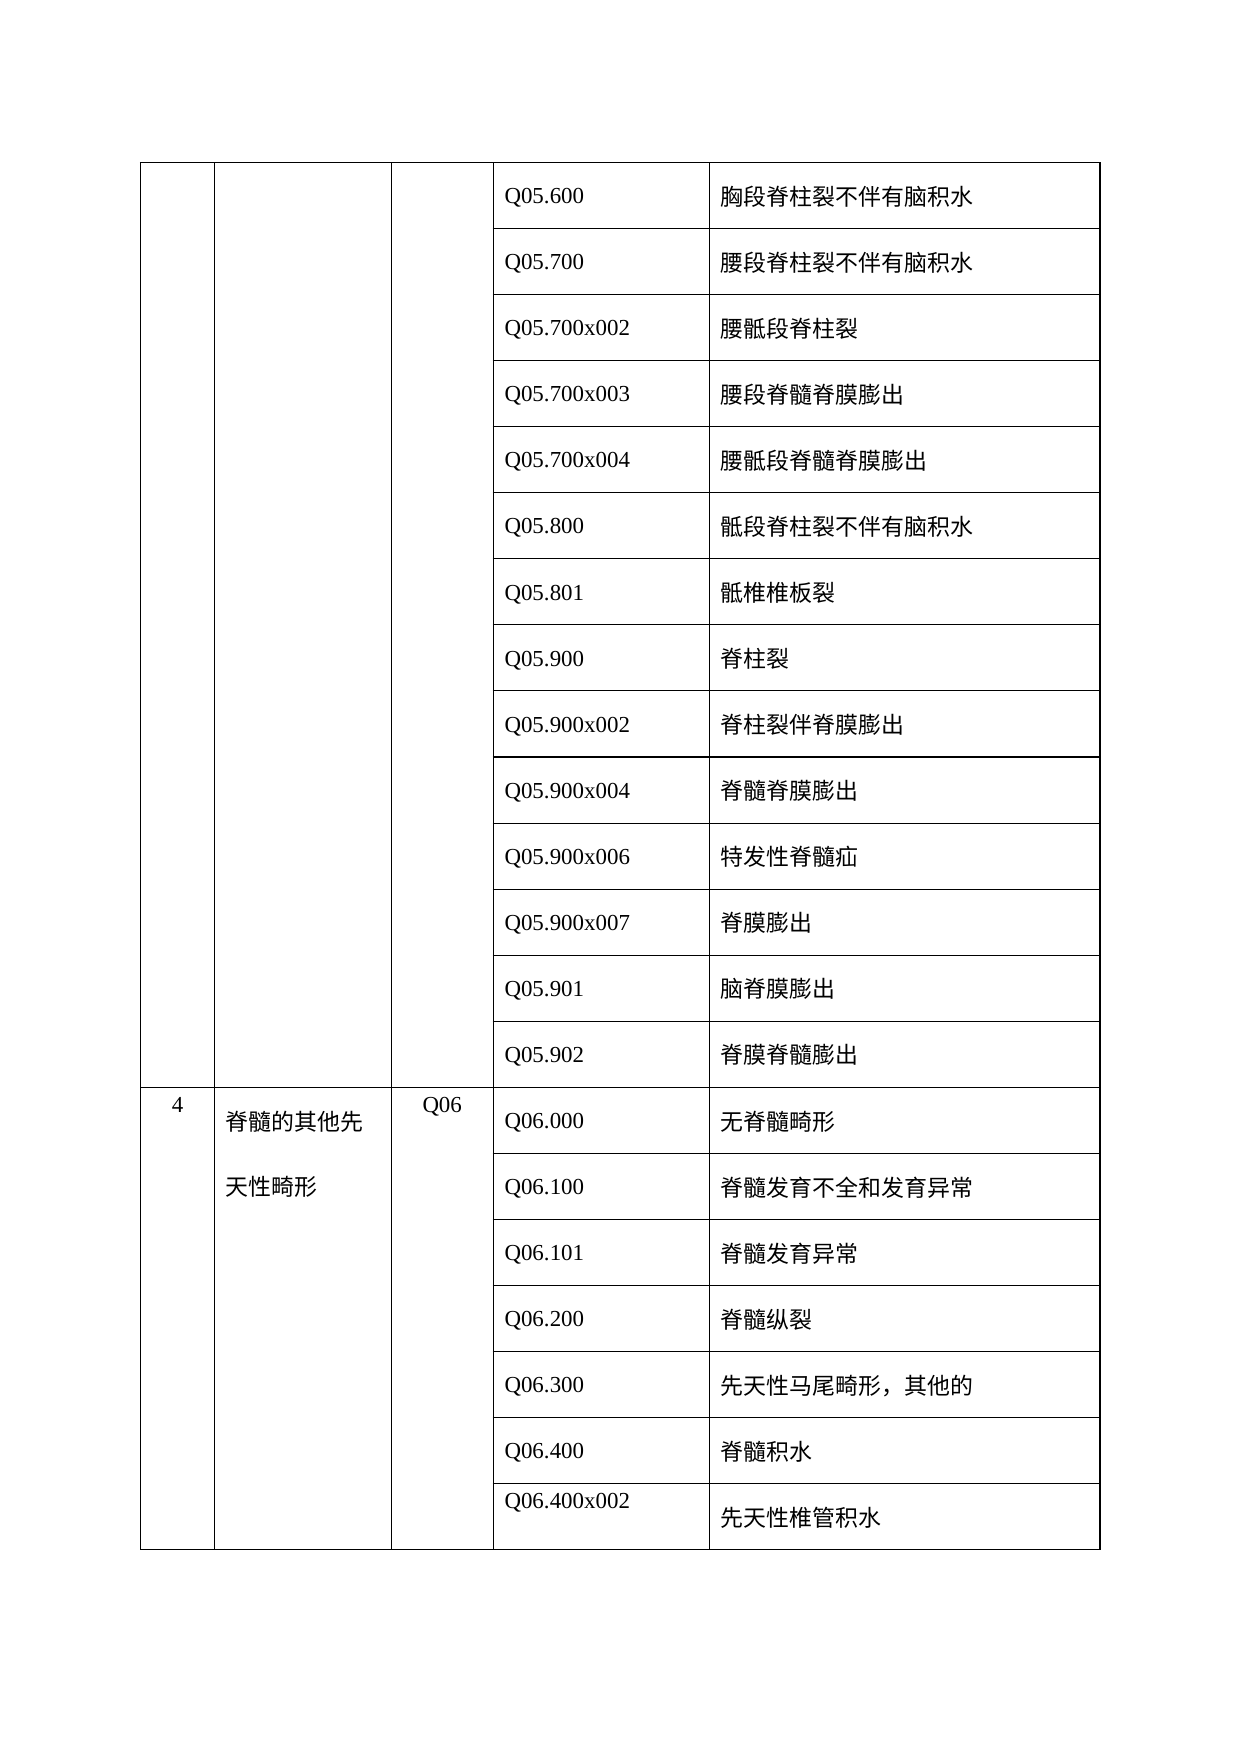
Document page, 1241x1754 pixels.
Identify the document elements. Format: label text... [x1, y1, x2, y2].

table_cell Q05.700x004 [494, 427, 709, 492]
table_cell Q05.900x004 [494, 758, 709, 822]
table_cell 脊髓的其他先天性畸形 [215, 1088, 391, 1549]
table_cell 骶椎椎板裂 [710, 559, 1099, 624]
table_cell 脊膜脊髓膨出 [710, 1022, 1099, 1087]
table_cell 先天性椎管积水 [710, 1484, 1099, 1549]
table_cell Q05.700x003 [494, 361, 709, 426]
table_cell 无脊髓畸形 [710, 1088, 1099, 1153]
table_cell Q05.900x006 [494, 824, 709, 888]
table_cell Q05.700x002 [494, 295, 709, 360]
table_cell Q06.100 [494, 1154, 709, 1219]
table_cell Q05.902 [494, 1022, 709, 1087]
table_cell Q06.101 [494, 1220, 709, 1285]
table_cell 脊髓发育异常 [710, 1220, 1099, 1285]
table_cell Q05.900x007 [494, 890, 709, 954]
table_cell Q05.801 [494, 559, 709, 624]
table_cell 特发性脊髓疝 [710, 824, 1099, 888]
table_cell Q05.901 [494, 956, 709, 1021]
table_cell 胸段脊柱裂不伴有脑积水 [710, 163, 1099, 228]
table_cell Q05.900x002 [494, 691, 709, 756]
table_cell 脊膜膨出 [710, 890, 1099, 954]
table_cell 腰段脊柱裂不伴有脑积水 [710, 229, 1099, 294]
table_cell Q05.900 [494, 625, 709, 690]
table_cell 脊髓积水 [710, 1418, 1099, 1483]
table_cell 4 [141, 1088, 214, 1549]
table_cell Q06.400 [494, 1418, 709, 1483]
table_cell Q06.200 [494, 1286, 709, 1351]
table_cell 脊柱裂 [710, 625, 1099, 690]
table_cell 骶段脊柱裂不伴有脑积水 [710, 493, 1099, 558]
table_cell Q05.800 [494, 493, 709, 558]
table_cell Q05.700 [494, 229, 709, 294]
table_cell Q06.400x002 [494, 1484, 709, 1549]
table_cell 脑脊膜膨出 [710, 956, 1099, 1021]
table_cell 腰骶段脊髓脊膜膨出 [710, 427, 1099, 492]
table_cell 腰骶段脊柱裂 [710, 295, 1099, 360]
table_cell Q06.000 [494, 1088, 709, 1153]
table_cell 脊髓脊膜膨出 [710, 758, 1099, 822]
table_cell 脊柱裂伴脊膜膨出 [710, 691, 1099, 756]
table_cell 脊髓纵裂 [710, 1286, 1099, 1351]
table_cell Q05.600 [494, 163, 709, 228]
table_cell 脊髓发育不全和发育异常 [710, 1154, 1099, 1219]
table_cell 腰段脊髓脊膜膨出 [710, 361, 1099, 426]
table_cell 先天性马尾畸形，其他的 [710, 1352, 1099, 1417]
table_cell Q06 [392, 1088, 493, 1549]
table_cell Q06.300 [494, 1352, 709, 1417]
